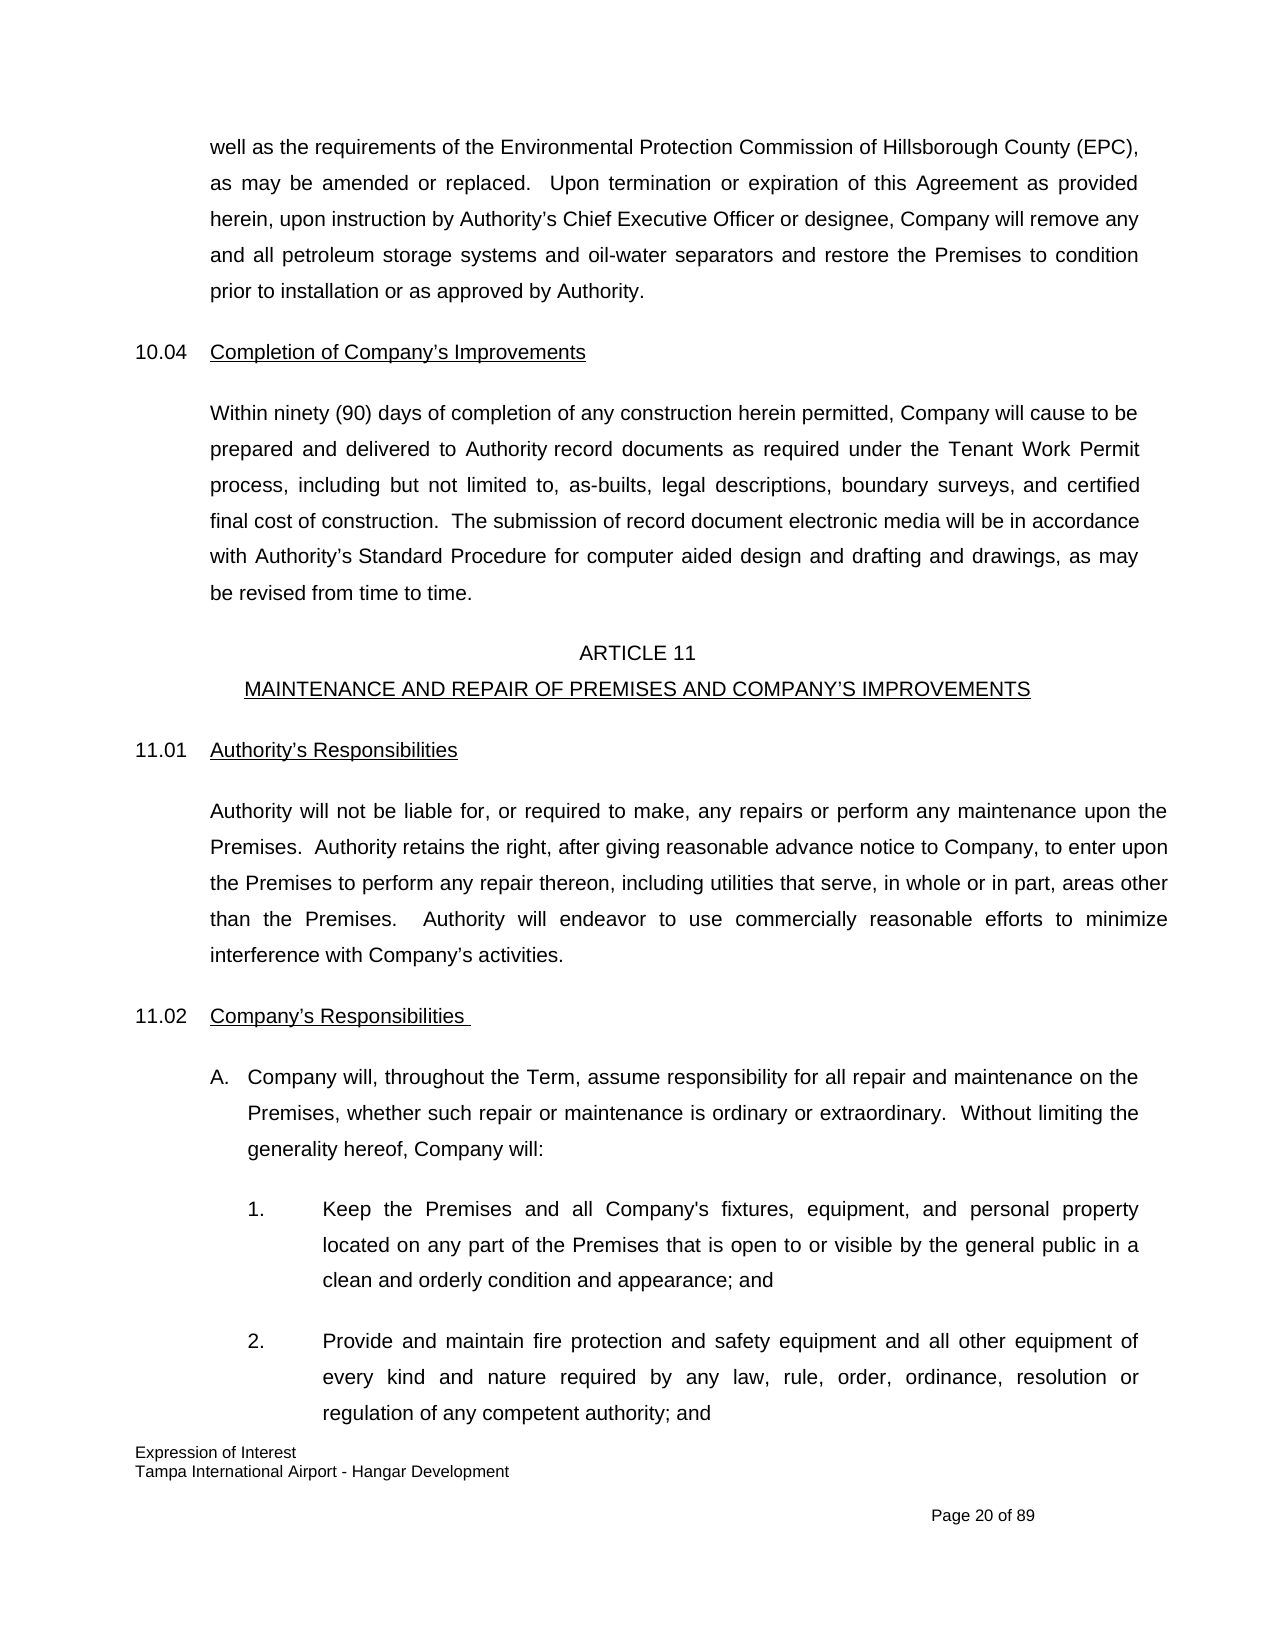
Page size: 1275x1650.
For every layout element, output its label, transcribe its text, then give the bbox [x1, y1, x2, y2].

text MAINTENANCE AND REPAIR OF PREMISES AND COMPANY’S IMPROVEMENTS [135, 677, 1140, 701]
list Provide and maintain fire protection and safety equipment and all other equipment of every kind and nature required by any law, rule, order, ordinance, resolution or regulation of any competent authority; and [247, 1329, 1140, 1425]
list Company will, throughout the Term, assume responsibility for all repair and maintenance on the Premises, whether such repair or maintenance is ordinary or extraordinary. Without limiting the generality hereof, Company will: [210, 1065, 1140, 1161]
list Company’s Responsibilities [135, 1004, 1170, 1028]
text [210, 135, 1140, 303]
text 10.04 Completion of Company’s Improvements [135, 340, 1140, 364]
list Keep the Premises and all Company's fixtures, equipment, and personal property located on any part of the Premises that is open to or visible by the general public in a clean and orderly condition and appearance; and [247, 1196, 1140, 1292]
text Within ninety (90) days of completion of any construction herein permitted, Company will cause to be prepared and delivered to Authority record documents as required under the Tenant Work Permit process, including but not limited to, as-builts, legal descriptions, boundary surveys, and certified final cost of construction. The submission of record document electronic media will be in accordance with Authority’s Standard Procedure for computer aided design and drafting and drawings, as may be revised from time to time. [210, 401, 1140, 604]
text Authority will not be liable for, or required to make, any repairs or perform any maintenance upon the Premises. Authority retains the right, after giving reasonable advance notice to Company, to enter upon the Premises to perform any repair thereon, including utilities that serve, in whole or in part, areas other than the Premises. Authority will endeavor to use commercially reasonable efforts to minimize interference with Company’s activities. [87, 799, 1170, 967]
list Authority’s Responsibilities [135, 738, 1170, 762]
text ARTICLE 11 [135, 641, 1140, 665]
